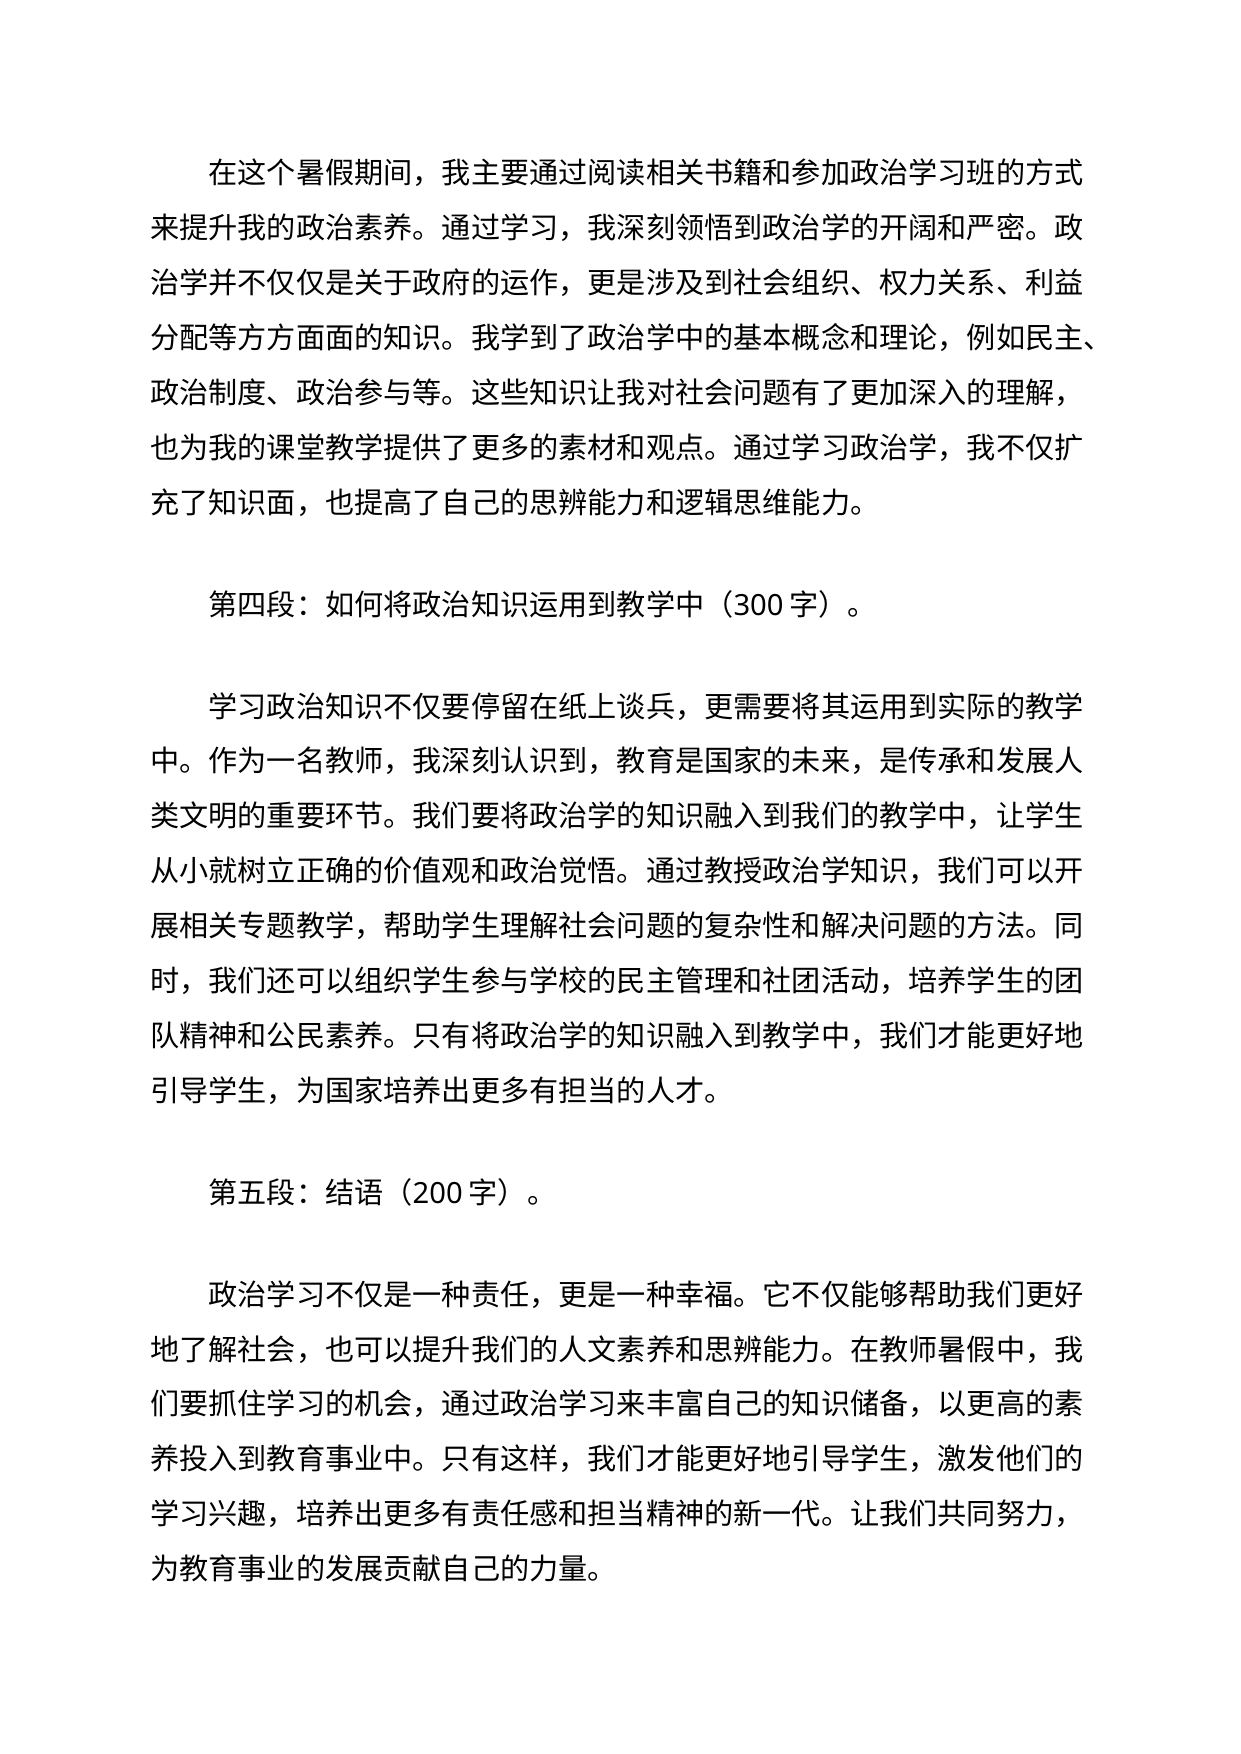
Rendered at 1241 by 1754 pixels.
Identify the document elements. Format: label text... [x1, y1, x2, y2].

text 政治学习不仅是一种责任，更是一种幸福。它不仅能够帮助我们更好地了解社会，也可以提升我们的人文素养和思辨能力。在教师暑假中，我们要抓住学习的机会，通过政治学习来丰富自己的知识储备，以更高的素养投入到教育事业中。只有这样，我们才能更好地引导学生，激发他们的学习兴趣，培养出更多有责任感和担当精神的新一代。让我们共同努力，为教育事业的发展贡献自己的力量。 [150, 1271, 1090, 1588]
text 第四段：如何将政治知识运用到教学中（300字）。 [150, 581, 1090, 623]
text 第五段：结语（200字）。 [150, 1169, 1090, 1212]
text 在这个暑假期间，我主要通过阅读相关书籍和参加政治学习班的方式来提升我的政治素养。通过学习，我深刻领悟到政治学的开阔和严密。政治学并不仅仅是关于政府的运作，更是涉及到社会组织、权力关系、利益分配等方方面面的知识。我学到了政治学中的基本概念和理论，例如民主、政治制度、政治参与等。这些知识让我对社会问题有了更加深入的理解，也为我的课堂教学提供了更多的素材和观点。通过学习政治学，我不仅扩充了知识面，也提高了自己的思辨能力和逻辑思维能力。 [150, 150, 1090, 522]
text 学习政治知识不仅要停留在纸上谈兵，更需要将其运用到实际的教学中。作为一名教师，我深刻认识到，教育是国家的未来，是传承和发展人类文明的重要环节。我们要将政治学的知识融入到我们的教学中，让学生从小就树立正确的价值观和政治觉悟。通过教授政治学知识，我们可以开展相关专题教学，帮助学生理解社会问题的复杂性和解决问题的方法。同时，我们还可以组织学生参与学校的民主管理和社团活动，培养学生的团队精神和公民素养。只有将政治学的知识融入到教学中，我们才能更好地引导学生，为国家培养出更多有担当的人才。 [150, 683, 1090, 1110]
